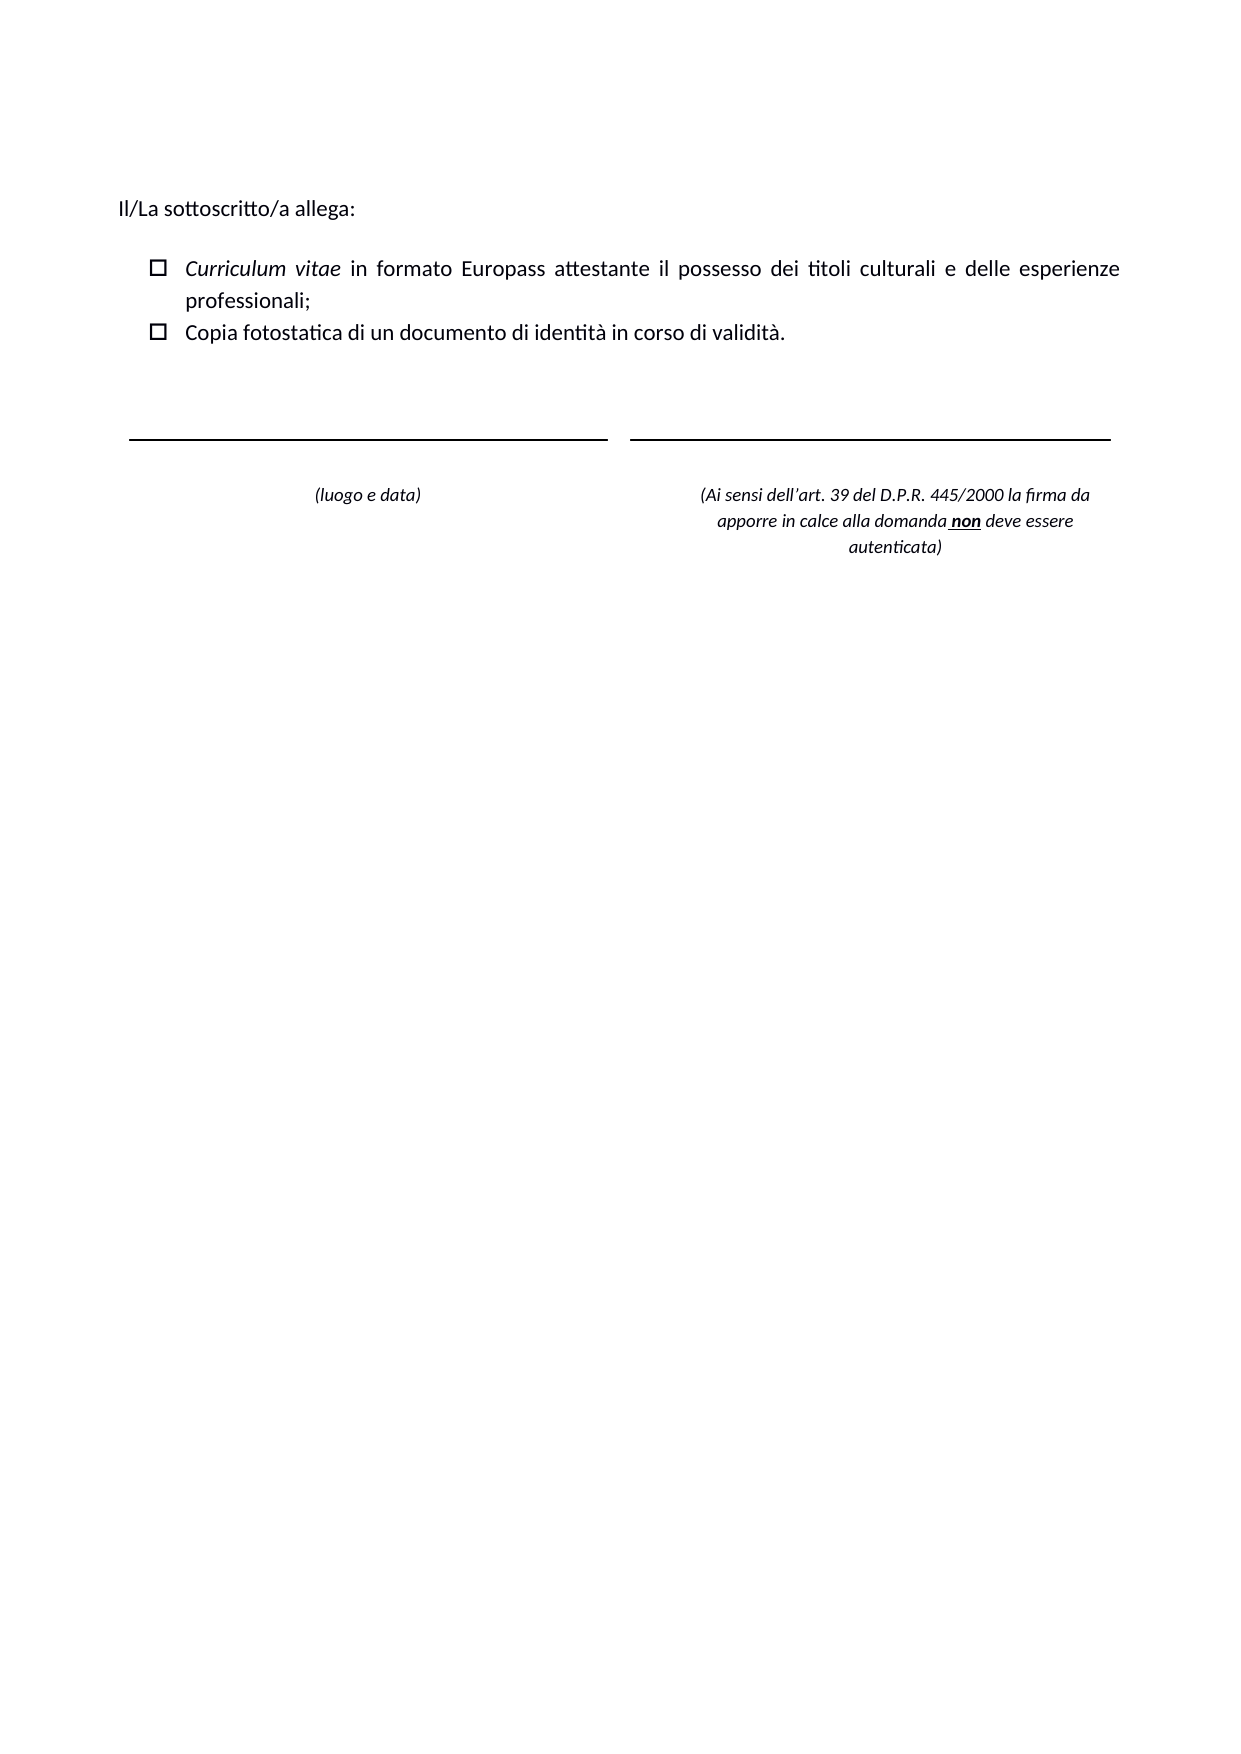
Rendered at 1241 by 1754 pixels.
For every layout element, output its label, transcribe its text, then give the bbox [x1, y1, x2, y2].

table_header [619, 382, 1122, 483]
table_cell (Ai sensi dell’art. 39 del D.P.R. 445/2000 la firma da apporre in calce alla domanda non deve essere autenticata) [619, 483, 1122, 569]
list Curriculum vitae in formato Europass attestante il possesso dei titoli culturali e delle esperienze professionali; [148, 254, 1122, 314]
text Il/La sottoscritto/a allega: [118, 191, 1122, 223]
list Copia fotostatica di un documento di identità in corso di validità. [148, 318, 1122, 346]
table_cell (luogo e data) [118, 483, 619, 569]
table_header [118, 382, 619, 483]
